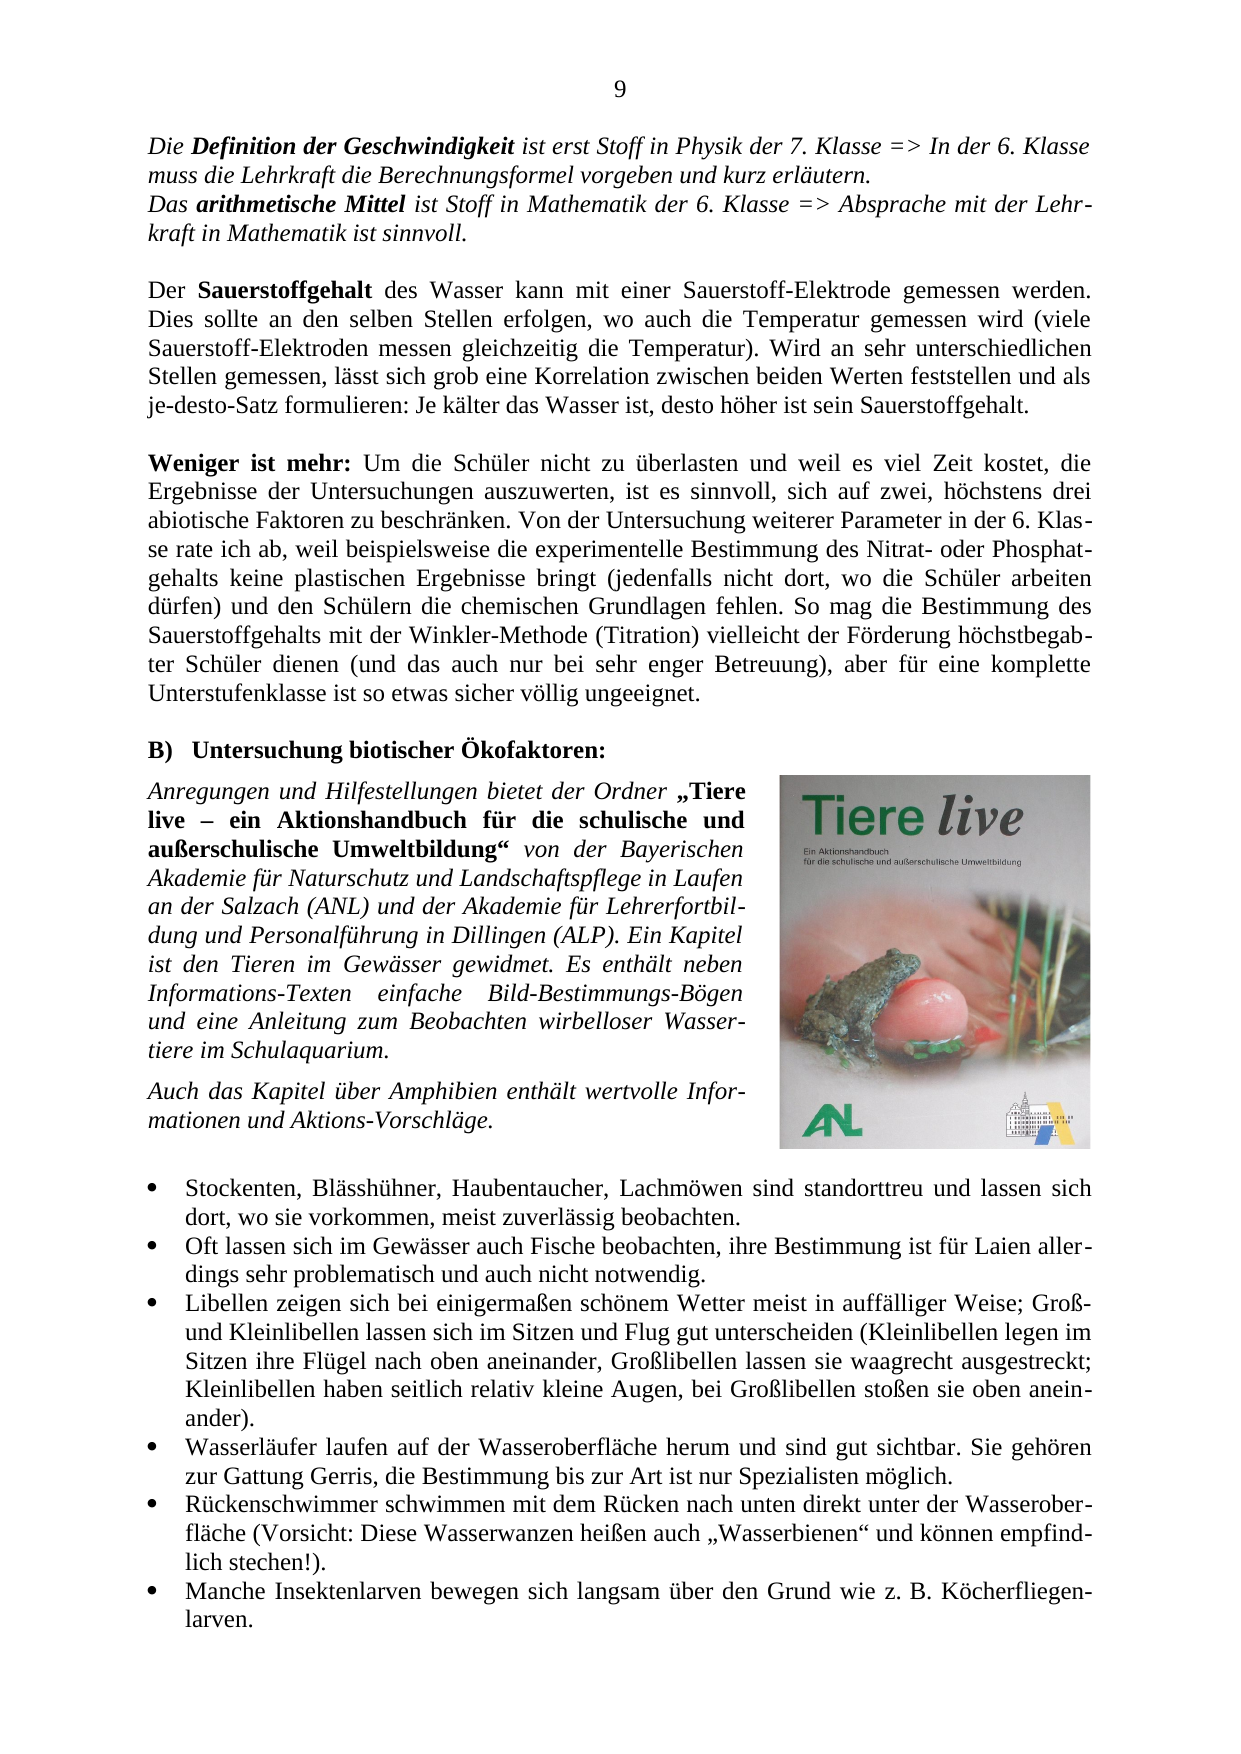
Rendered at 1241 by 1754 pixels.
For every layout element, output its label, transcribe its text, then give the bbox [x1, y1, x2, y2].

text Der Sauerstoffgehalt des Wasser kann mit einer Sauerstoff-Elektrode gemessen werden. Dies sollte an den selben Stellen erfolgen, wo auch die Temperatur gemessen wird (viele Sauerstoff-Elektroden messen gleichzeitig die Temperatur). Wird an sehr unterschiedlichen Stellen gemessen, lässt sich grob eine Korrelation zwischen beiden Werten feststellen und als je-desto-Satz formulieren: Je kälter das Wasser ist, desto höher ist sein Sauerstoffgehalt. [148, 275, 1092, 419]
text Die Definition der Geschwindigkeit ist erst Stoff in Physik der 7. Klasse => In der 6. Klasse muss die Lehrkraft die Berechnungsformel vorgeben und kurz erläutern. [148, 131, 1092, 189]
list Oft lassen sich im Gewässer auch Fische beobachten, ihre Bestimmung ist für Laien allerdings sehr problematisch und auch nicht notwendig. [148, 1231, 1092, 1288]
text Anregungen und Hilfestellungen bietet der Ordner „Tiere live – ein Aktionshandbuch für die schulische und außerschulische Umweltbildung“ von der Bayerischen Akademie für Naturschutz und Landschaftspflege in Laufen an der Salzach (ANL) und der Akademie für Lehrerfortbildung und Personalführung in Dillingen (ALP). Ein Kapitel ist den Tieren im Gewässer gewidmet. Es enthält neben Informations-Texten einfache Bild-Bestimmungs-Bögen und eine Anleitung zum Beobachten wirbelloser Wassertiere im Schulaquarium. [148, 776, 764, 1064]
text Weniger ist mehr: Um die Schüler nicht zu überlasten und weil es viel Zeit kostet, die Ergebnisse der Untersuchungen auszuwerten, ist es sinnvoll, sich auf zwei, höchstens drei abiotische Faktoren zu beschränken. Von der Untersuchung weiterer Parameter in der 6. Klasse rate ich ab, weil beispielsweise die experimentelle Bestimmung des Nitrat- oder Phosphatgehalts keine plastischen Ergebnisse bringt (jedenfalls nicht dort, wo die Schüler arbeiten dürfen) und den Schülern die chemischen Grundlagen fehlen. So mag die Bestimmung des Sauerstoffgehalts mit der Winkler-Methode (Titration) vielleicht der Förderung höchstbegabter Schüler dienen (und das auch nur bei sehr enger Betreuung), aber für eine komplette Unterstufenklasse ist so etwas sicher völlig ungeeignet. [148, 448, 1092, 706]
text Auch das Kapitel über Amphibien enthält wertvolle Informationen und Aktions-Vorschläge. [148, 1076, 764, 1134]
list Stockenten, Blässhühner, Haubentaucher, Lachmöwen sind standorttreu und lassen sich dort, wo sie vorkommen, meist zuverlässig beobachten. [148, 1173, 1092, 1231]
list Rückenschwimmer schwimmen mit dem Rücken nach unten direkt unter der Wasseroberfläche (Vorsicht: Diese Wasserwanzen heißen auch „Wasserbienen“ und können empfindlich stechen!). [148, 1489, 1092, 1576]
text Das arithmetische Mittel ist Stoff in Mathematik der 6. Klasse => Absprache mit der Lehrkraft in Mathematik ist sinnvoll. [148, 189, 1092, 246]
text B) Untersuchung biotischer Ökofaktoren: [148, 735, 1092, 764]
list Wasserläufer laufen auf der Wasseroberfläche herum und sind gut sichtbar. Sie gehören zur Gattung Gerris, die Bestimmung bis zur Art ist nur Spezialisten möglich. [148, 1432, 1092, 1489]
list Manche Insektenlarven bewegen sich langsam über den Grund wie z. B. Köcherfliegenlarven. [148, 1576, 1092, 1633]
list Libellen zeigen sich bei einigermaßen schönem Wetter meist in auffälliger Weise; Groß- und Kleinlibellen lassen sich im Sitzen und Flug gut unterscheiden (Kleinlibellen legen im Sitzen ihre Flügel nach oben aneinander, Großlibellen lassen sie waagrecht ausgestreckt; Kleinlibellen haben seitlich relativ kleine Augen, bei Großlibellen stoßen sie oben aneinander). [148, 1288, 1092, 1432]
picture [779, 775, 1091, 1149]
